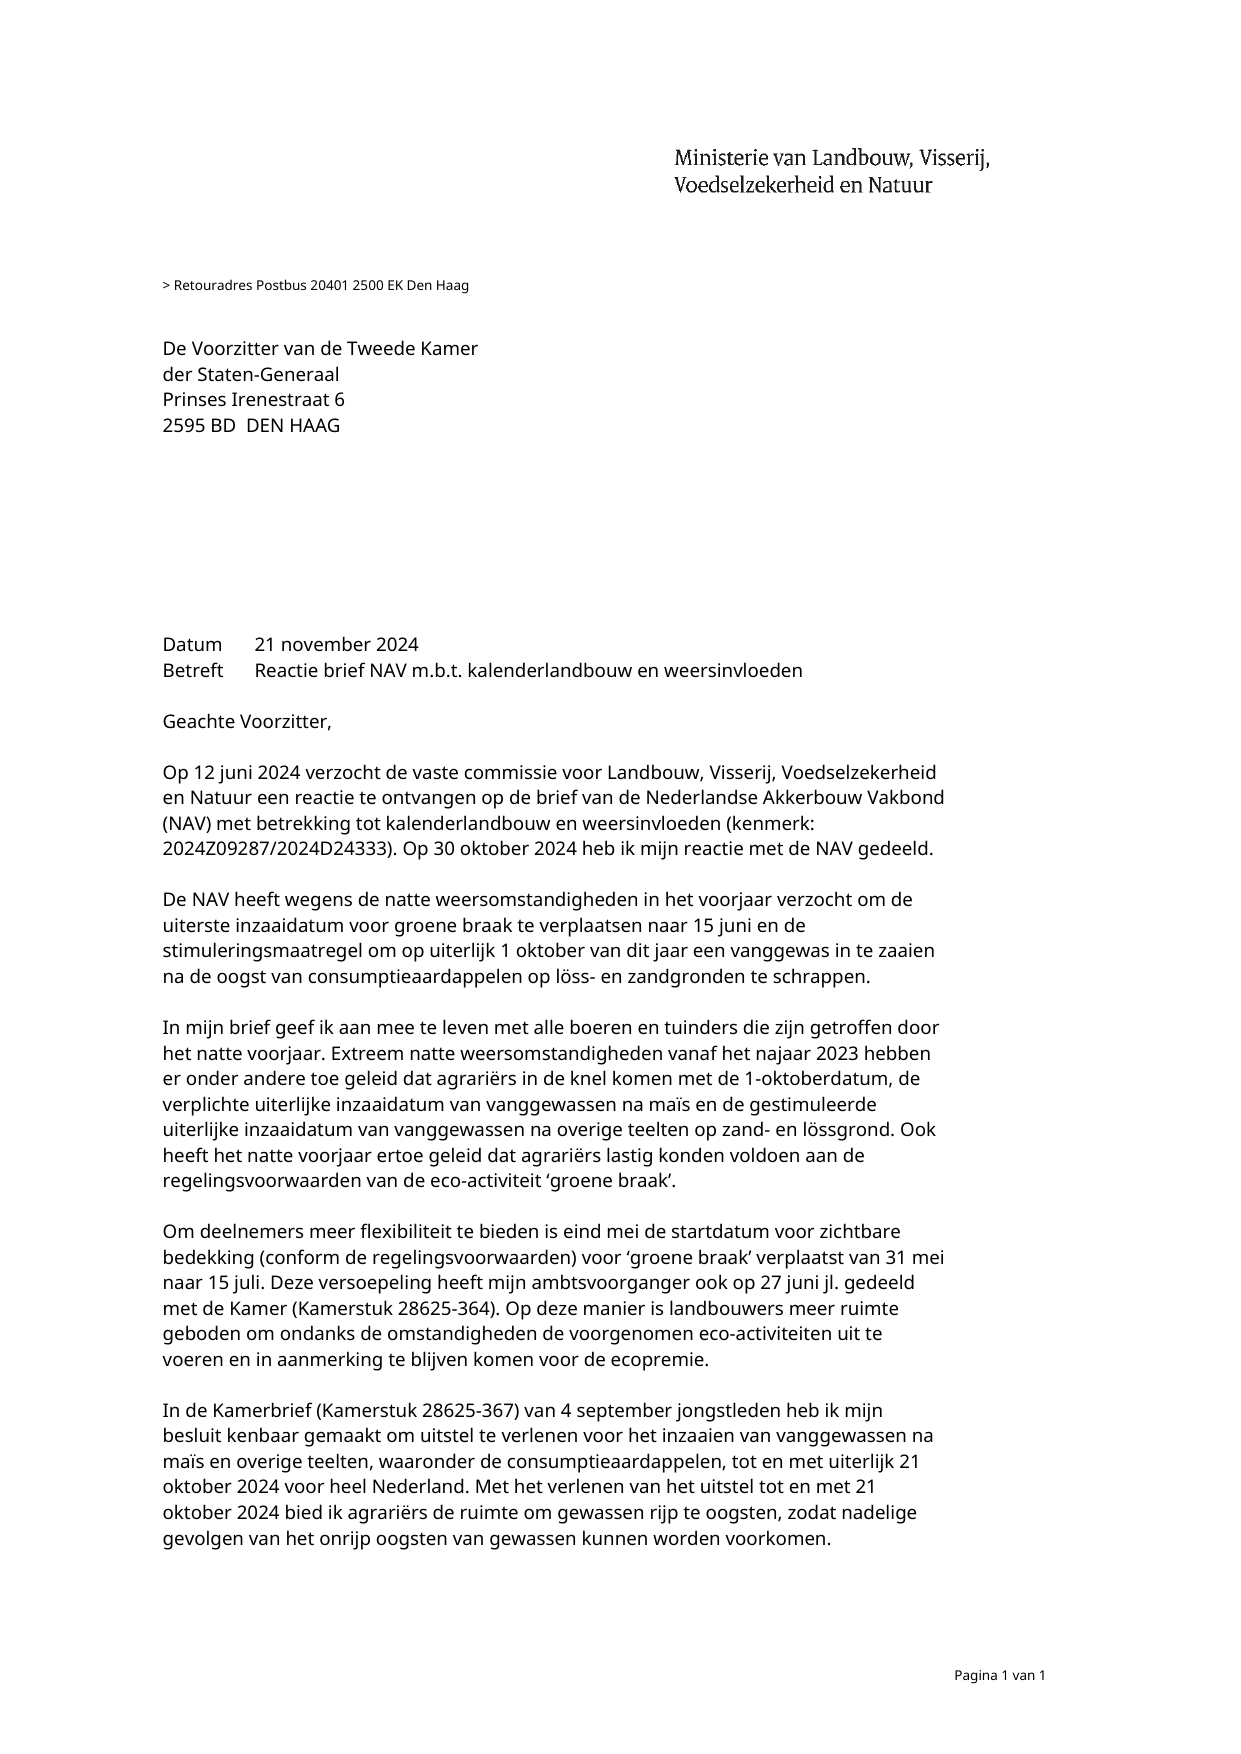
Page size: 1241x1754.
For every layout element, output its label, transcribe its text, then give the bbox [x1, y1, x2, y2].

picture [657, 0, 1042, 260]
text In mijn brief geef ik aan mee te leven met alle boeren en tuinders die zijn getroffen door het natte voorjaar. Extreem natte weersomstandigheden vanaf het najaar 2023 hebben er onder andere toe geleid dat agrariërs in de knel komen met de 1-oktoberdatum, de verplichte uiterlijke inzaaidatum van vanggewassen na maïs en de gestimuleerde uiterlijke inzaaidatum van vanggewassen na overige teelten op zand- en lössgrond. Ook heeft het natte voorjaar ertoe geleid dat agrariërs lastig konden voldoen aan de regelingsvoorwaarden van de eco-activiteit ‘groene braak’. [162, 989, 947, 1193]
text Geachte Voorzitter, [162, 708, 947, 734]
text Op 12 juni 2024 verzocht de vaste commissie voor Landbouw, Visserij, Voedselzekerheid en Natuur een reactie te ontvangen op de brief van de Nederlandse Akkerbouw Vakbond (NAV) met betrekking tot kalenderlandbouw en weersinvloeden (kenmerk: 2024Z09287/2024D24333). Op 30 oktober 2024 heb ik mijn reactie met de NAV gedeeld. [162, 759, 947, 861]
text In de Kamerbrief (Kamerstuk 28625-367) van 4 september jongstleden heb ik mijn besluit kenbaar gemaakt om uitstel te verlenen voor het inzaaien van vanggewassen na maïs en overige teelten, waaronder de consumptieaardappelen, tot en met uiterlijk 21 oktober 2024 voor heel Nederland. Met het verlenen van het uitstel tot en met 21 oktober 2024 bied ik agrariërs de ruimte om gewassen rijp te oogsten, zodat nadelige gevolgen van het onrijp oogsten van gewassen kunnen worden voorkomen. [162, 1397, 947, 1550]
text Om deelnemers meer flexibiliteit te bieden is eind mei de startdatum voor zichtbare bedekking (conform de regelingsvoorwaarden) voor ‘groene braak’ verplaatst van 31 mei naar 15 juli. Deze versoepeling heeft mijn ambtsvoorganger ook op 27 juni jl. gedeeld met de Kamer (Kamerstuk 28625-364). Op deze manier is landbouwers meer ruimte geboden om ondanks de omstandigheden de voorgenomen eco-activiteiten uit te voeren en in aanmerking te blijven komen voor de ecopremie. [162, 1218, 947, 1372]
text De NAV heeft wegens de natte weersomstandigheden in het voorjaar verzocht om de uiterste inzaaidatum voor groene braak te verplaatsen naar 15 juni en de stimuleringsmaatregel om op uiterlijk 1 oktober van dit jaar een vanggewas in te zaaien na de oogst van consumptieaardappelen op löss- en zandgronden te schrappen. [162, 887, 947, 989]
